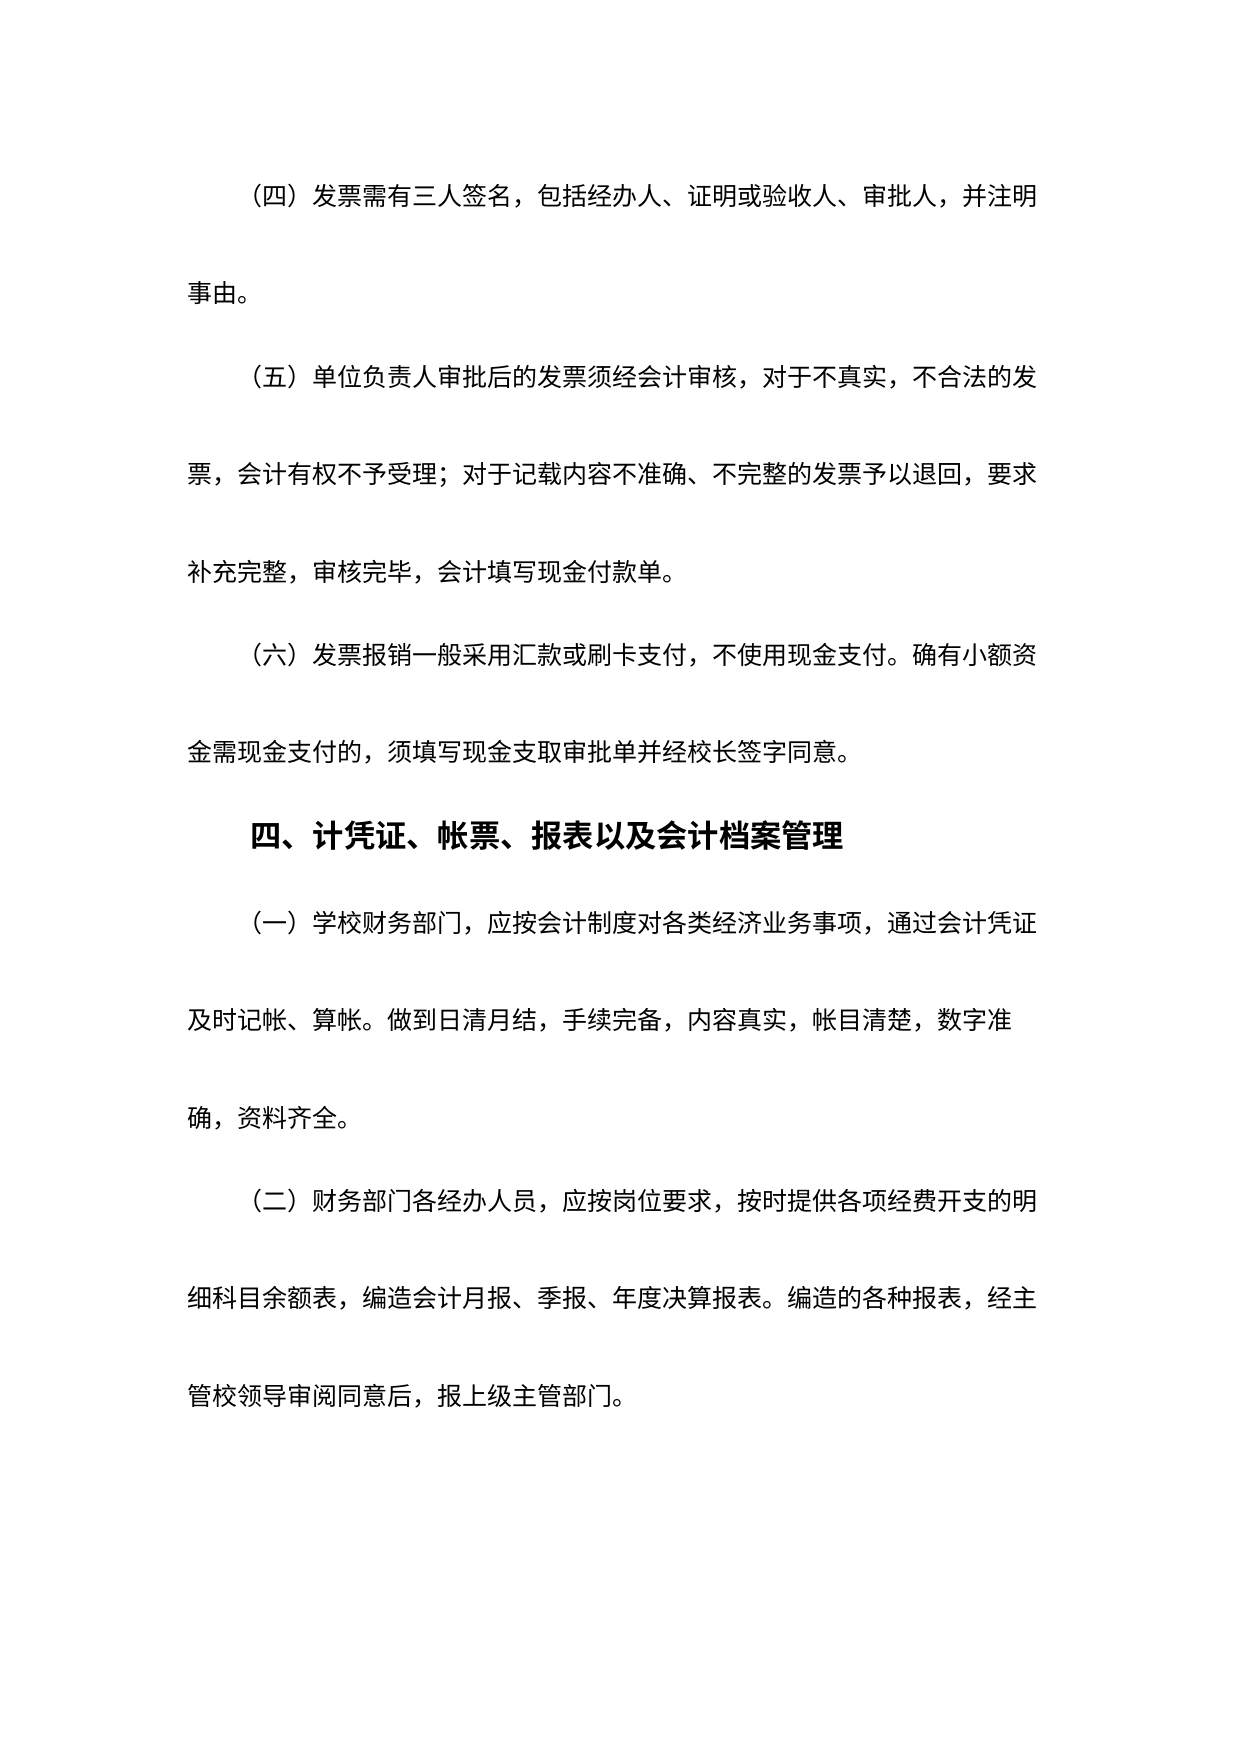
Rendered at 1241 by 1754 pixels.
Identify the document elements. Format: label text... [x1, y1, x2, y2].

text （一）学校财务部门，应按会计制度对各类经济业务事项，通过会计凭证及时记帐、算帐。做到日清月结，手续完备，内容真实，帐目清楚，数字准确，资料齐全。 [187, 889, 1053, 1149]
text （六）发票报销一般采用汇款或刷卡支付，不使用现金支付。确有小额资金需现金支付的，须填写现金支取审批单并经校长签字同意。 [187, 621, 1053, 783]
text （二）财务部门各经办人员，应按岗位要求，按时提供各项经费开支的明细科目余额表，编造会计月报、季报、年度决算报表。编造的各种报表，经主管校领导审阅同意后，报上级主管部门。 [187, 1167, 1053, 1427]
text （五）单位负责人审批后的发票须经会计审核，对于不真实，不合法的发票，会计有权不予受理；对于记载内容不准确、不完整的发票予以退回，要求补充完整，审核完毕，会计填写现金付款单。 [187, 343, 1053, 603]
text 四、计凭证、帐票、报表以及会计档案管理 [187, 801, 1053, 866]
text （四）发票需有三人签名，包括经办人、证明或验收人、审批人，并注明事由。 [187, 162, 1053, 324]
